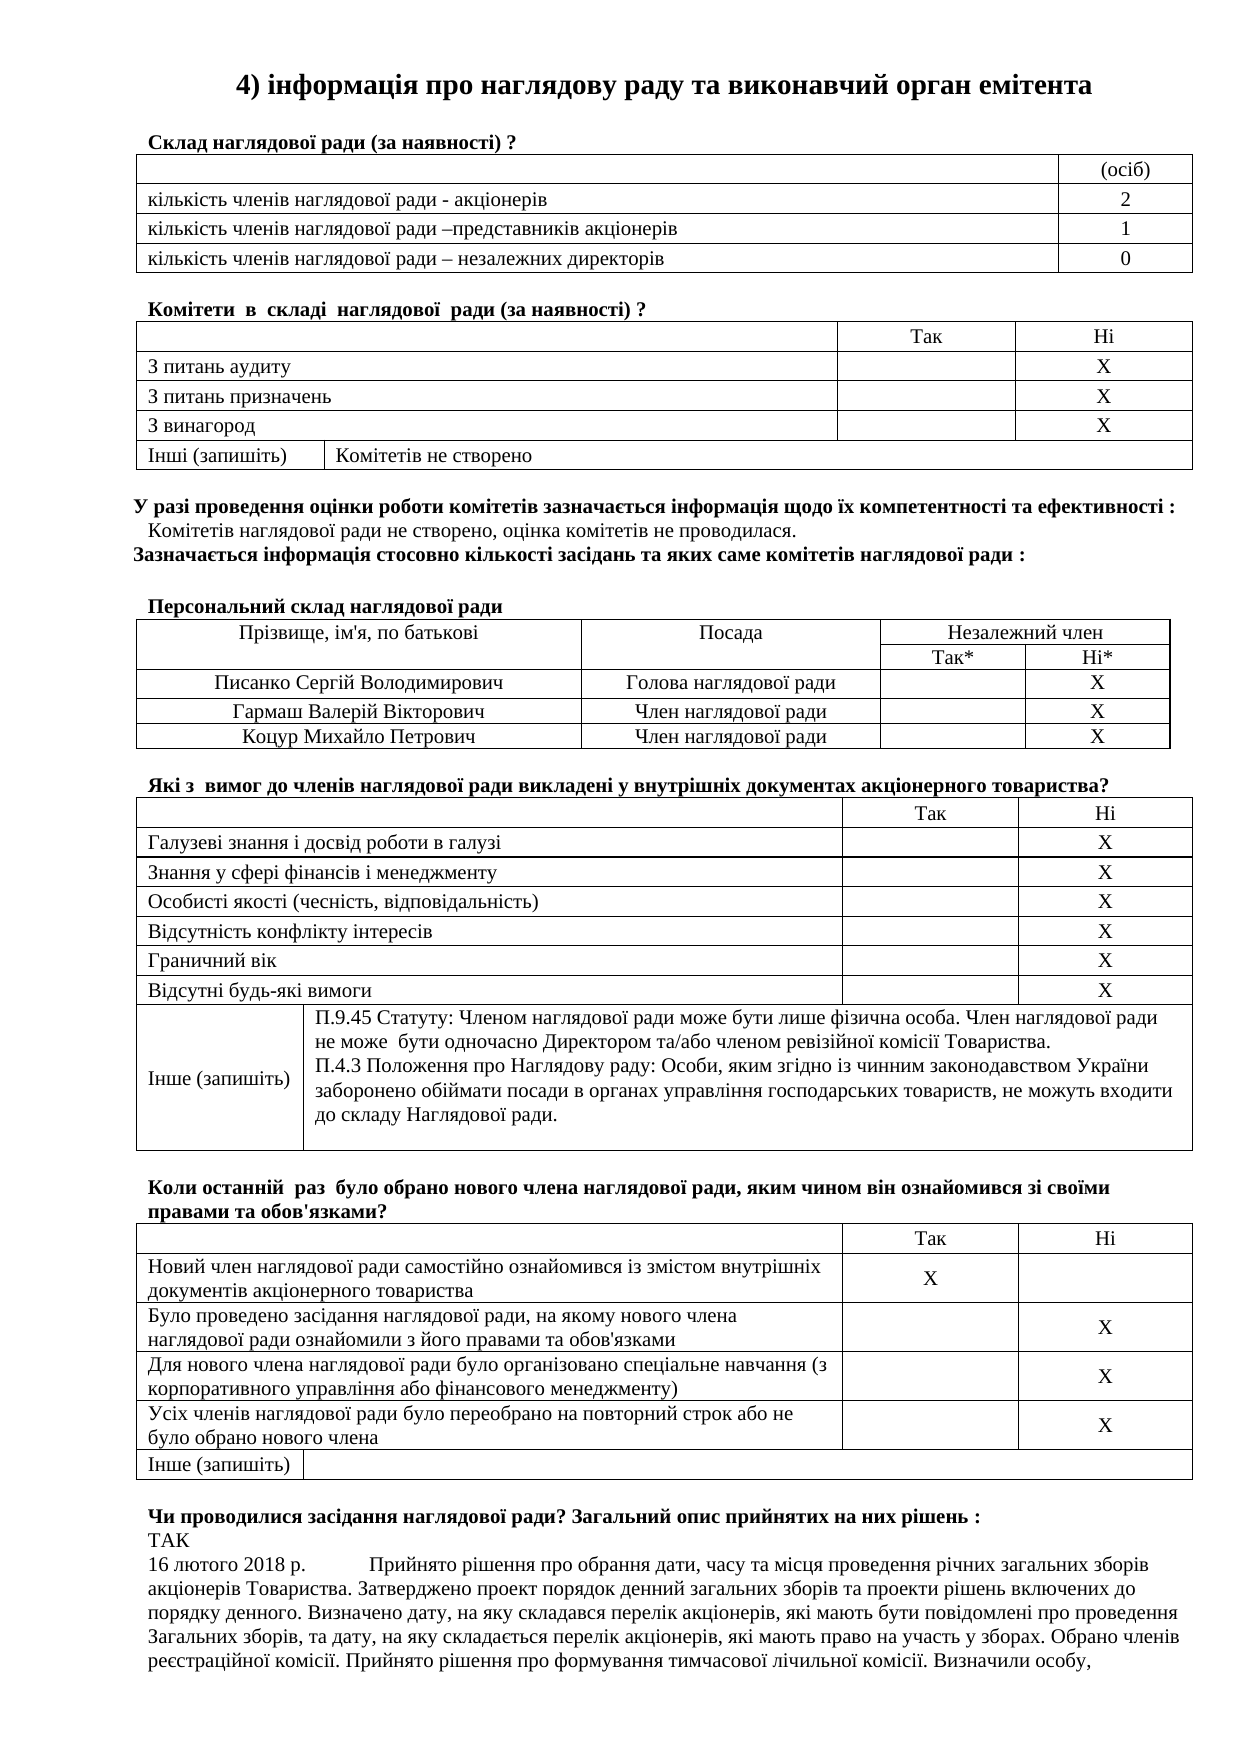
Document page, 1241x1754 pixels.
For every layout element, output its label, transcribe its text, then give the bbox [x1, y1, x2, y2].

table_cell Комітетів не створено [325, 441, 1192, 469]
table_cell Було проведено засідання наглядової ради, на якому нового члена наглядової ради ознайомили з його правами та обов'язками [137, 1303, 842, 1351]
table_cell Знання у сфері фінансів і менеджменту [137, 858, 842, 886]
table_cell Гармаш Валерій Вікторович [137, 699, 581, 723]
table_cell Писанко Сергій Володимирович [137, 670, 581, 698]
table_cell [843, 887, 1018, 916]
table_header (осіб) [1059, 155, 1192, 183]
table_header [137, 155, 1058, 183]
table_header Так [843, 1224, 1018, 1252]
table_cell П.9.45 Статуту: Членом наглядової ради може бути лише фізична особа. Член наглядової ради не може бути одночасно Директором та/або членом ревізійної комісії Товариства. П.4.3 Положення про Наглядову раду: Особи, яким згідно із чинним законодавством України заборонено обіймати посади в органах управління господарських товариств, не можуть входити до складу Наглядової ради. [304, 1005, 1192, 1150]
table_cell [881, 699, 1025, 723]
table_header Посада [582, 620, 880, 669]
table_cell Коцур Михайло Петрович [137, 724, 581, 748]
table_cell [1019, 1254, 1192, 1302]
table_cell X [1019, 1352, 1192, 1400]
text Які з вимог до членів наглядової ради викладені у внутрішніх документах акціонерного товариства? [148, 773, 1181, 797]
table_cell Інше (запишіть) [137, 1005, 303, 1150]
table_cell 1 [1059, 214, 1192, 242]
table_cell Граничний вік [137, 946, 842, 975]
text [148, 1552, 1181, 1672]
table_header Ні [1016, 322, 1192, 351]
text Комітетів наглядової ради не створено, оцінка комітетів не проводилася. [148, 518, 1181, 542]
table_cell [843, 1401, 1018, 1449]
table_cell Член наглядової ради [582, 724, 880, 748]
table_cell Відсутність конфлікту інтересів [137, 917, 842, 945]
table_cell X [1016, 352, 1192, 380]
table_cell [838, 381, 1015, 410]
text 4) інформація про наглядову раду та виконавчий орган емітента [148, 67, 1181, 101]
table_cell X [1019, 946, 1192, 975]
table_cell X [1016, 411, 1192, 439]
table_cell X [1019, 858, 1192, 886]
text Склад наглядової ради (за наявності) ? [148, 130, 1181, 154]
table_cell [838, 352, 1015, 380]
table_cell [843, 828, 1018, 856]
text Персональний склад наглядової ради [148, 594, 1181, 618]
table_cell [843, 946, 1018, 975]
table_cell Відсутні будь-які вимоги [137, 976, 842, 1004]
table_header Ні [1019, 798, 1192, 827]
table_cell [843, 1352, 1018, 1400]
table_header [137, 1224, 842, 1252]
table_cell Новий член наглядової ради самостійно ознайомився із змістом внутрішніх документів акціонерного товариства [137, 1254, 842, 1302]
table_cell З питань призначень [137, 381, 837, 410]
table_cell 0 [1059, 244, 1192, 272]
table_header Так [843, 798, 1018, 827]
table_cell X [1019, 1303, 1192, 1351]
text Комітети в складі наглядової ради (за наявності) ? [148, 297, 1181, 321]
table_cell [881, 724, 1025, 748]
table_cell [843, 917, 1018, 945]
text Зазначається інформація стосовно кількості засідань та яких саме комітетів наглядової ради : [133, 542, 1181, 566]
table_cell [843, 1303, 1018, 1351]
table_cell X [1019, 887, 1192, 916]
text Коли останній раз було обрано нового члена наглядової ради, яким чином він ознайомився зі своїми правами та обов'язками? [148, 1175, 1181, 1223]
text Чи проводилися засідання наглядової ради? Загальний опис прийнятих на них рішень : [148, 1504, 1181, 1528]
table_cell Особисті якості (чесність, відповідальність) [137, 887, 842, 916]
table_header Ні [1019, 1224, 1192, 1252]
table_cell Інше (запишіть) [137, 1450, 303, 1479]
table_cell X [1019, 828, 1192, 856]
table_cell X [1016, 381, 1192, 410]
table_cell З винагород [137, 411, 837, 439]
table_cell [843, 976, 1018, 1004]
table_cell X [1019, 1401, 1192, 1449]
table_cell 2 [1059, 184, 1192, 213]
table_cell X [1026, 724, 1169, 748]
table_cell Ні* [1026, 645, 1169, 669]
table_cell X [1026, 670, 1169, 698]
table_cell X [1019, 976, 1192, 1004]
table_cell X [1026, 699, 1169, 723]
text У разі проведення оцінки роботи комітетів зазначається інформація щодо їх компетентності та ефективності : [133, 494, 1181, 518]
table_cell кількість членів наглядової ради - акціонерів [137, 184, 1058, 213]
table_cell [304, 1450, 1192, 1479]
table_cell кількість членів наглядової ради –представників акціонерів [137, 214, 1058, 242]
table_cell Для нового члена наглядової ради було організовано спеціальне навчання (з корпоративного управління або фінансового менеджменту) [137, 1352, 842, 1400]
table_cell Член наглядової ради [582, 699, 880, 723]
table_cell X [1019, 917, 1192, 945]
table_header [137, 322, 837, 351]
text ТАК [148, 1528, 1181, 1552]
table_header Прізвище, ім'я, по батькові [137, 620, 581, 669]
table_cell Галузеві знання і досвід роботи в галузі [137, 828, 842, 856]
table_cell З питань аудиту [137, 352, 837, 380]
table_cell [881, 670, 1025, 698]
table_cell Так* [881, 645, 1025, 669]
table_cell [843, 858, 1018, 886]
table_header Так [838, 322, 1015, 351]
table_cell [838, 411, 1015, 439]
table_cell Голова наглядової ради [582, 670, 880, 698]
table_header Незалежний член [881, 620, 1169, 644]
table_cell кількість членів наглядової ради – незалежних директорів [137, 244, 1058, 272]
table_cell X [843, 1254, 1018, 1302]
table_cell Інші (запишіть) [137, 441, 324, 469]
table_header [137, 798, 842, 827]
table_cell Усіх членів наглядової ради було переобрано на повторний строк або не було обрано нового члена [137, 1401, 842, 1449]
